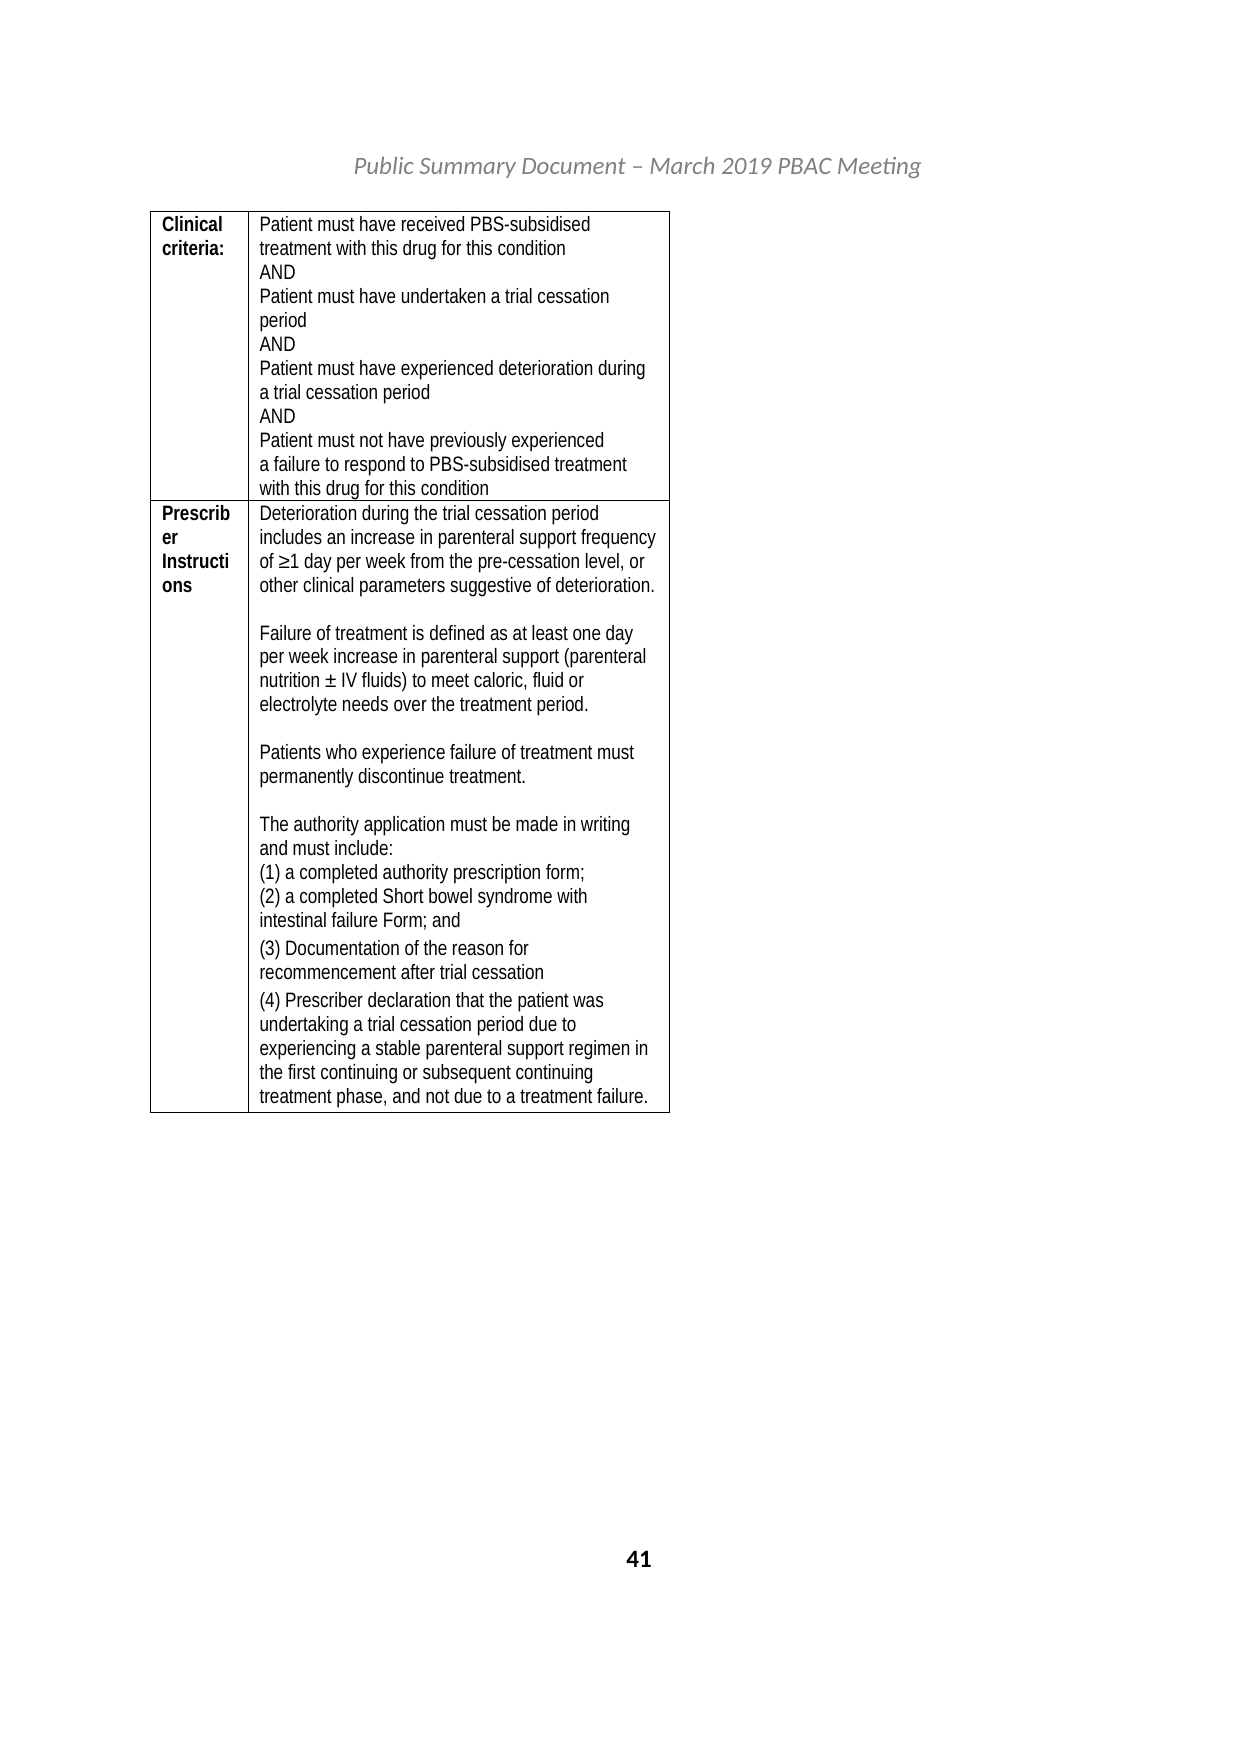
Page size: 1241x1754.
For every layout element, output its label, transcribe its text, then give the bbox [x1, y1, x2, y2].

table_cell Deterioration during the trial cessation period includes an increase in parenteral support frequency of ≥1 day per week from the pre-cessation level, or other clinical parameters suggestive of deterioration. Failure of treatment is defined as at least one day per week increase in parenteral support (parenteral nutrition ± IV fluids) to meet caloric, fluid or electrolyte needs over the treatment period. Patients who experience failure of treatment must permanently discontinue treatment. The authority application must be made in writing and must include: (1) a completed authority prescription form; (2) a completed Short bowel syndrome with intestinal failure Form; and (3) Documentation of the reason for recommencement after trial cessation (4) Prescriber declaration that the patient was undertaking a trial cessation period due to experiencing a stable parenteral support regimen in the first continuing or subsequent continuing treatment phase, and not due to a treatment failure. [249, 501, 669, 1112]
table_cell Patient must have received PBS-subsidised treatment with this drug for this condition AND Patient must have undertaken a trial cessation period AND Patient must have experienced deterioration during a trial cessation period AND Patient must not have previously experienced a failure to respond to PBS-subsidised treatment with this drug for this condition [249, 212, 669, 499]
table_cell Prescriber Instructions [151, 501, 248, 1112]
table_cell Clinical criteria: [151, 212, 248, 499]
